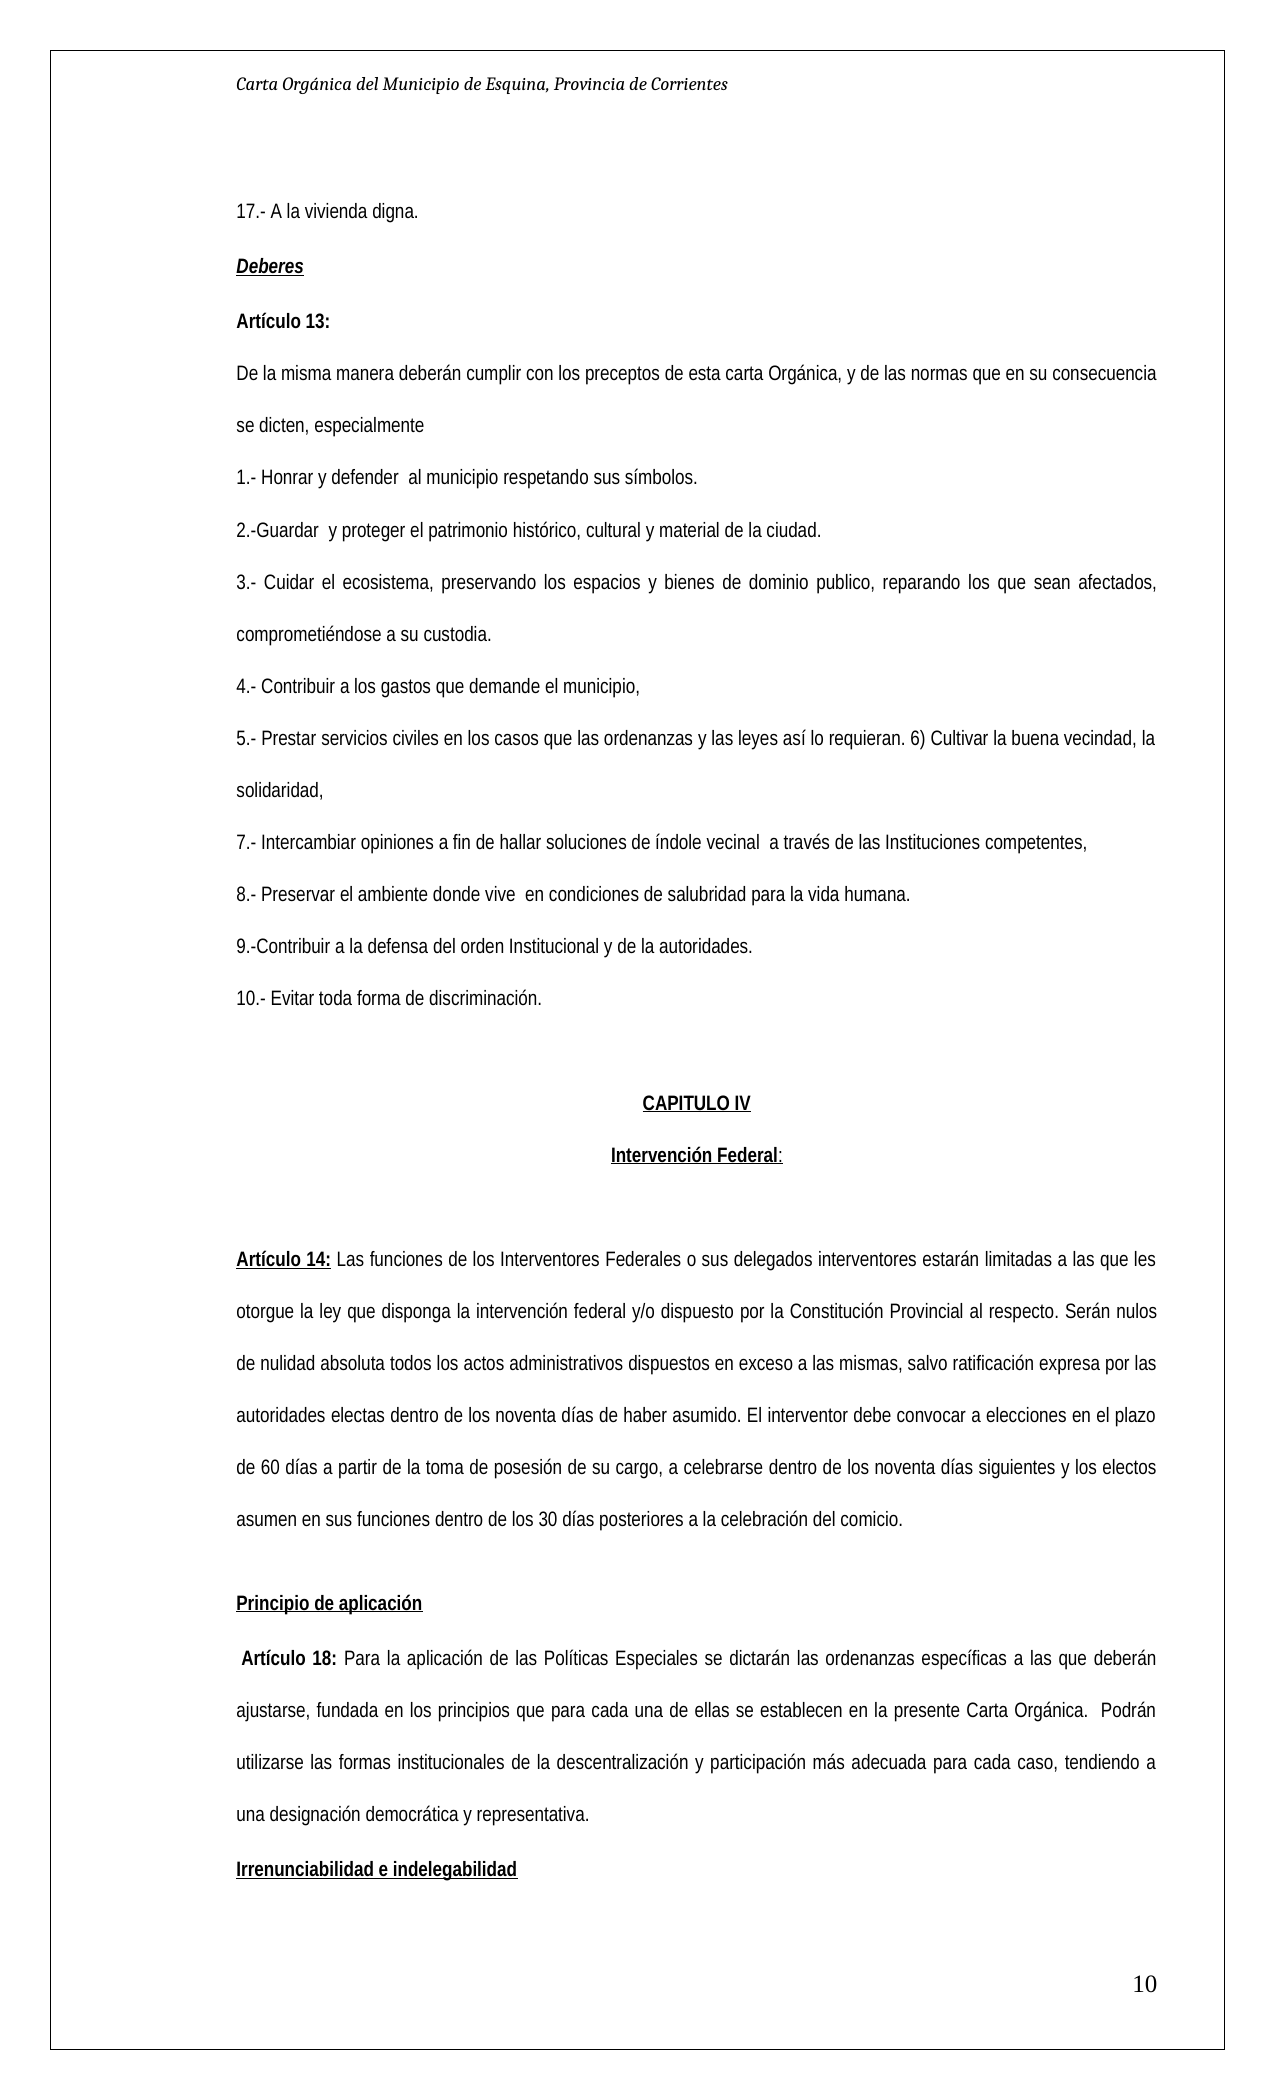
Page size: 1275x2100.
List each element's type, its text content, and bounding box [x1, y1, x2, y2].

text Artículo 14: Las funciones de los Interventores Federales o sus delegados interventores estarán limitadas a las que les otorgue la ley que disponga la intervención federal y/o dispuesto por la Constitución Provincial al respecto. Serán nulos de nulidad absoluta todos los actos administrativos dispuestos en exceso a las mismas, salvo ratificación expresa por las autoridades electas dentro de los noventa días de haber asumido. El interventor debe convocar a elecciones en el plazo de 60 días a partir de la toma de posesión de su cargo, a celebrarse dentro de los noventa días siguientes y los electos asumen en sus funciones dentro de los 30 días posteriores a la celebración del comicio. [236, 1224, 1157, 1537]
text Irrenunciabilidad e indelegabilidad [236, 1835, 1157, 1887]
text 5.- Prestar servicios civiles en los casos que las ordenanzas y las leyes así lo requieran. 6) Cultivar la buena vecindad, la solidaridad, [236, 704, 1157, 808]
text 9.-Contribuir a la defensa del orden Institucional y de la autoridades. [236, 912, 1157, 964]
text 10.- Evitar toda forma de discriminación. [236, 964, 1157, 1016]
text Intervención Federal: [236, 1120, 1157, 1172]
text De la misma manera deberán cumplir con los preceptos de esta carta Orgánica, y de las normas que en su consecuencia se dicten, especialmente [236, 339, 1157, 443]
text 3.- Cuidar el ecosistema, preservando los espacios y bienes de dominio publico, reparando los que sean afectados, comprometiéndose a su custodia. [236, 547, 1157, 652]
text 2.-Guardar y proteger el patrimonio histórico, cultural y material de la ciudad. [236, 495, 1157, 547]
text Deberes [236, 232, 1157, 284]
text 7.- Intercambiar opiniones a fin de hallar soluciones de índole vecinal a través de las Instituciones competentes, [236, 808, 1157, 860]
text Principio de aplicación [236, 1568, 1157, 1620]
text Artículo 18: Para la aplicación de las Políticas Especiales se dictarán las ordenanzas específicas a las que deberán ajustarse, fundada en los principios que para cada una de ellas se establecen en la presente Carta Orgánica. Podrán utilizarse las formas institucionales de la descentralización y participación más adecuada para cada caso, tendiendo a una designación democrática y representativa. [236, 1623, 1157, 1832]
text 17.- A la vivienda digna. [236, 177, 1157, 229]
text 1.- Honrar y defender al municipio respetando sus símbolos. [236, 443, 1157, 495]
text Artículo 13: [236, 287, 1157, 339]
text 8.- Preservar el ambiente donde vive en condiciones de salubridad para la vida humana. [236, 860, 1157, 912]
text CAPITULO IV [236, 1068, 1157, 1120]
text 4.- Contribuir a los gastos que demande el municipio, [236, 652, 1157, 704]
